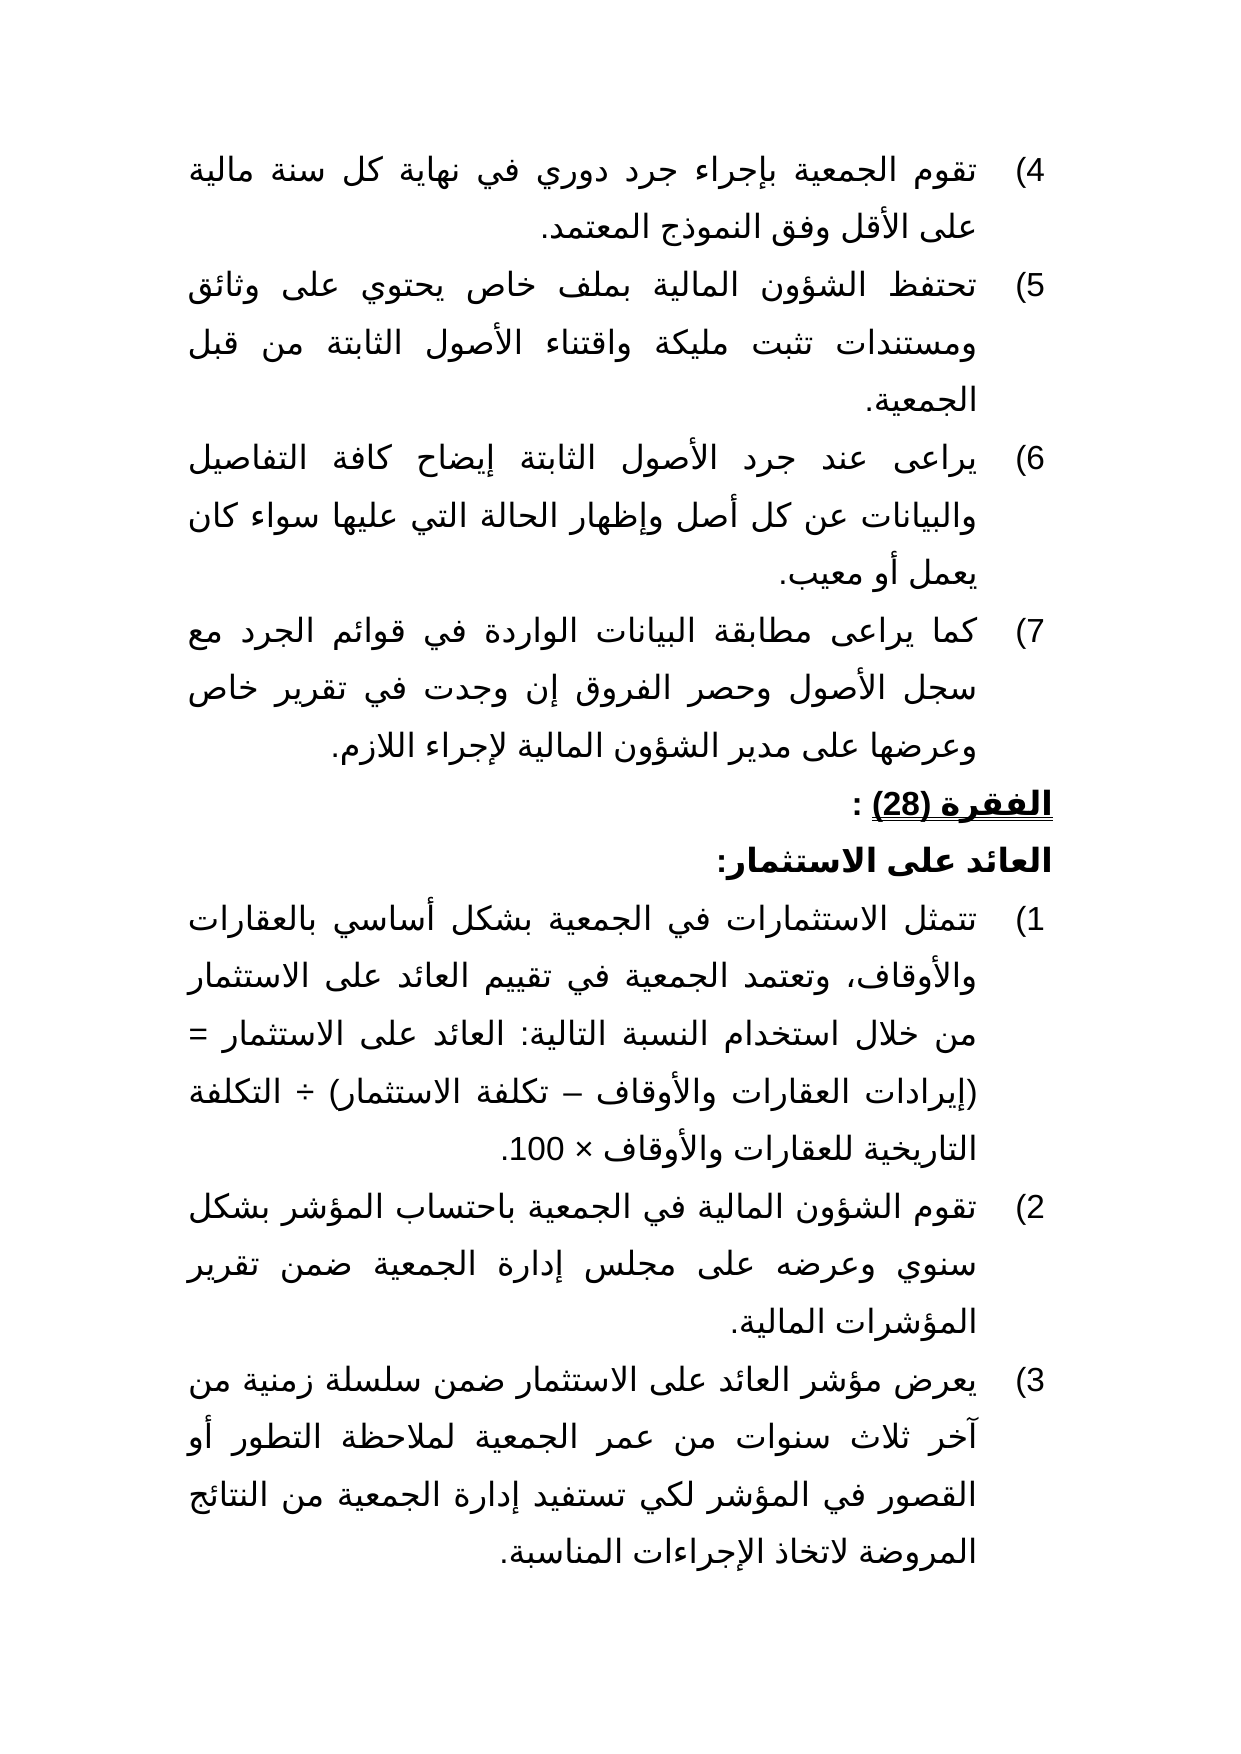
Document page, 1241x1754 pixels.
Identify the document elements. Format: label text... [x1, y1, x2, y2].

list يراعى عند جرد الأصول الثابتة إيضاح كافة التفاصيل والبيانات عن كل أصل وإظهار الحالة التي عليها سواء كان يعمل أو معيب. [187, 438, 1015, 592]
list تحتفظ الشؤون المالية بملف خاص يحتوي على وثائق ومستندات تثبت مليكة واقتناء الأصول الثابتة من قبل الجمعية. [187, 265, 1015, 419]
list تقوم الشؤون المالية في الجمعية باحتساب المؤشر بشكل سنوي وعرضه على مجلس إدارة الجمعية ضمن تقرير المؤشرات المالية. [187, 1187, 1015, 1341]
text الفقرة (28) : [187, 784, 1053, 822]
list تتمثل الاستثمارات في الجمعية بشكل أساسي بالعقارات والأوقاف، وتعتمد الجمعية في تقييم العائد على الاستثمار من خلال استخدام النسبة التالية: العائد على الاستثمار = (إيرادات العقارات والأوقاف – تكلفة الاستثمار) ÷ التكلفة التاريخية للعقارات والأوقاف × 100. [187, 899, 1015, 1168]
list تقوم الجمعية بإجراء جرد دوري في نهاية كل سنة مالية على الأقل وفق النموذج المعتمد. [187, 150, 1015, 246]
text العائد على الاستثمار: [187, 841, 1053, 880]
list يعرض مؤشر العائد على الاستثمار ضمن سلسلة زمنية من آخر ثلاث سنوات من عمر الجمعية لملاحظة التطور أو القصور في المؤشر لكي تستفيد إدارة الجمعية من النتائج المروضة لاتخاذ الإجراءات المناسبة. [187, 1360, 1015, 1571]
list كما يراعى مطابقة البيانات الواردة في قوائم الجرد مع سجل الأصول وحصر الفروق إن وجدت في تقرير خاص وعرضها على مدير الشؤون المالية لإجراء اللازم. [187, 611, 1015, 764]
